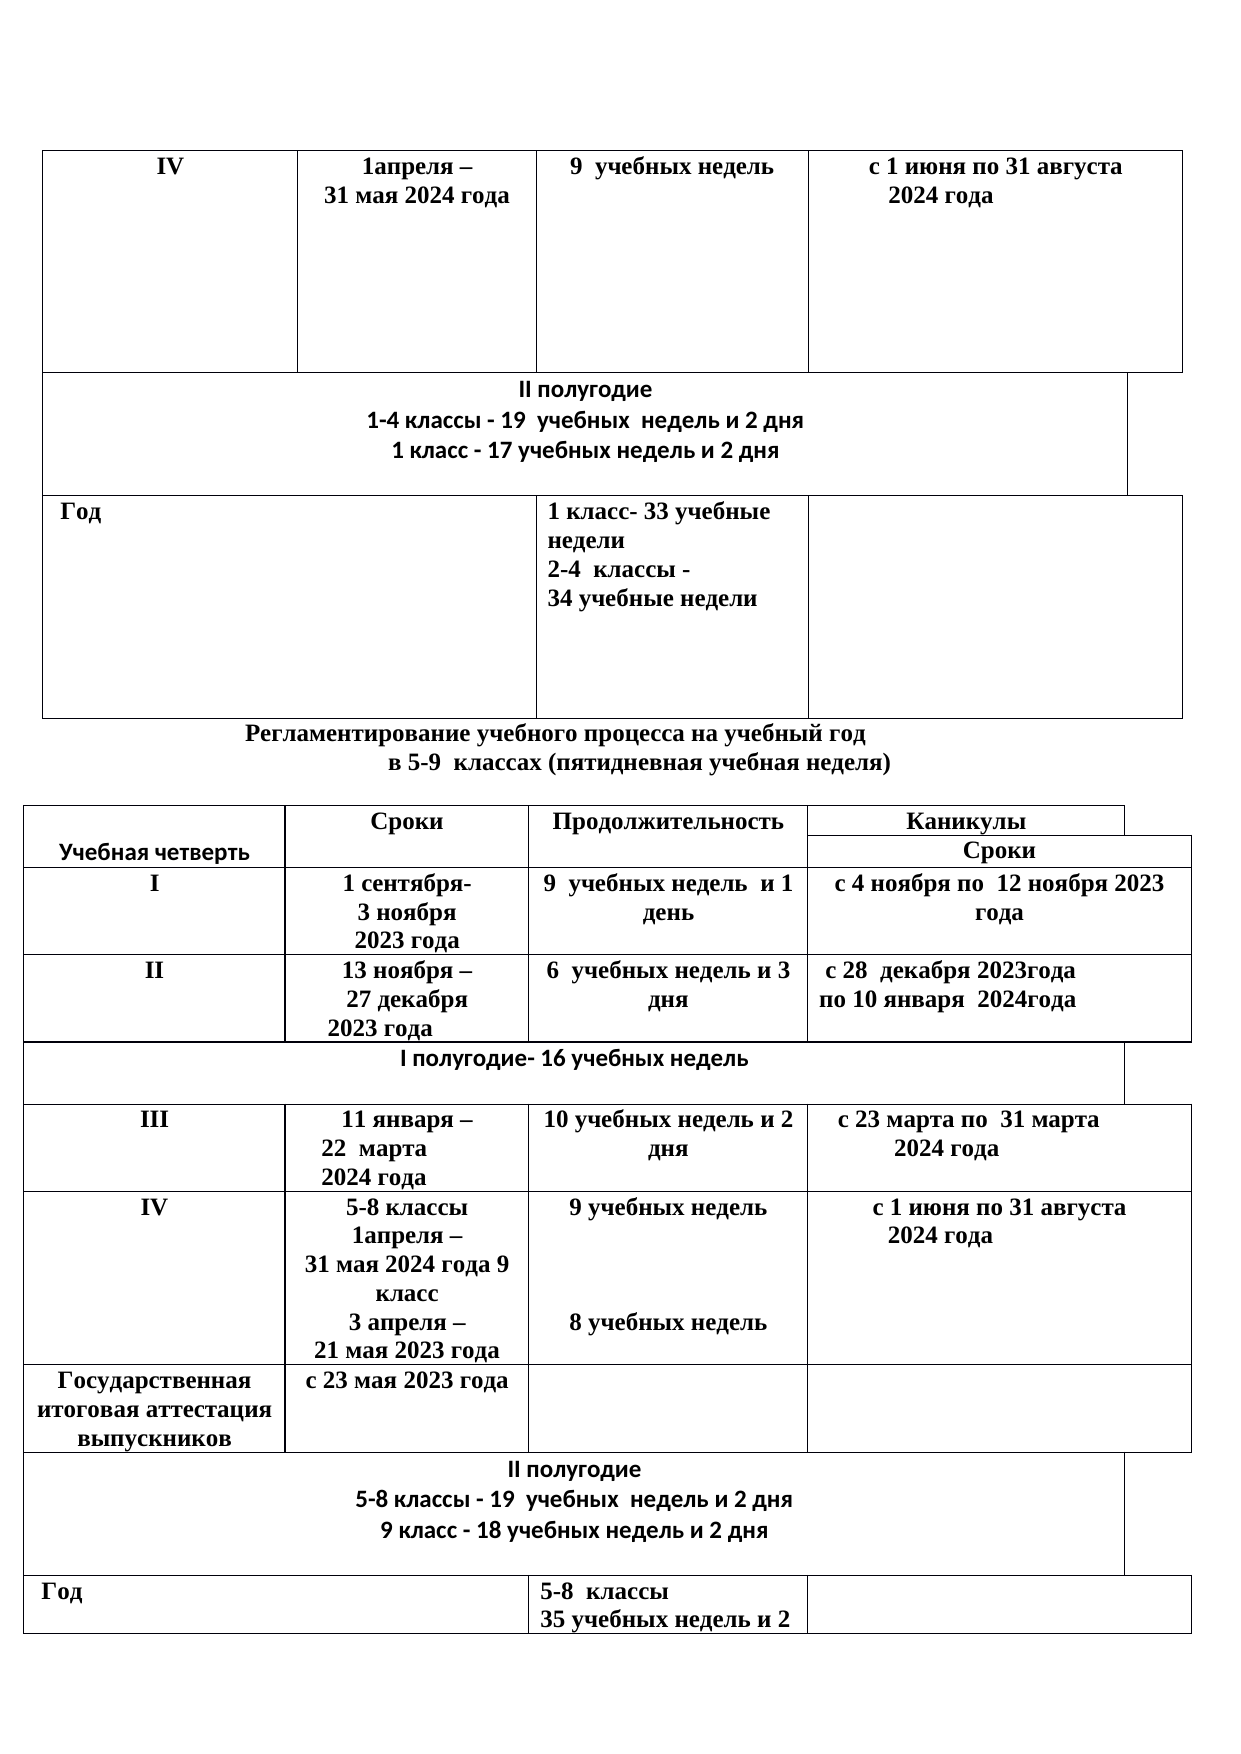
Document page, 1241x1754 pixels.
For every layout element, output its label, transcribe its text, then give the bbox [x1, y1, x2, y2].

table_cell [1125, 1453, 1191, 1575]
text в 5-9 классах (пятидневная учебная неделя) [150, 747, 960, 776]
table_cell II [24, 955, 284, 1041]
table_cell с 23 марта по 31 марта 2024 года [808, 1105, 1191, 1191]
table_header Продолжительность [529, 806, 807, 867]
table_header Сроки [286, 806, 528, 867]
table_header Учебная четверть [24, 806, 284, 867]
table_cell с 23 мая 2023 года [286, 1365, 528, 1452]
table_cell 9 учебных недель и 1 день [529, 868, 807, 954]
table_cell Сроки [808, 836, 1191, 867]
table_cell [809, 496, 1182, 717]
table_cell с 28 декабря 2023года по 10 января 2024года [808, 955, 1191, 1041]
table_cell [1125, 1043, 1191, 1103]
text Регламентирование учебного процесса на учебный год [150, 719, 960, 747]
table_cell IV [43, 151, 297, 372]
table_cell II полугодие 1-4 классы - 19 учебных недель и 2 дня 1 класс - 17 учебных недель и 2 дня [43, 373, 1127, 495]
table_cell III [24, 1105, 284, 1191]
table_cell Год [43, 496, 536, 717]
table_cell I [24, 868, 284, 954]
table_cell с 1 июня по 31 августа 2024 года [808, 1192, 1191, 1364]
table_cell 6 учебных недель и 3 дня [529, 955, 807, 1041]
table_cell [529, 1365, 807, 1452]
table_cell I полугодие- 16 учебных недель [24, 1043, 1124, 1103]
table_cell Год [24, 1576, 528, 1633]
table_cell с 1 июня по 31 августа 2024 года [809, 151, 1182, 372]
table_cell 13 ноября – 27 декабря 2023 года [286, 955, 528, 1041]
table_cell 5-8 классы 1апреля – 31 мая 2024 года 9 класс 3 апреля – 21 мая 2023 года [286, 1192, 528, 1364]
table_cell 1 класс- 33 учебные недели 2-4 классы - 34 учебные недели [537, 496, 808, 717]
table_cell 9 учебных недель 8 учебных недель [529, 1192, 807, 1364]
table_cell [808, 1576, 1191, 1633]
table_cell 11 января – 22 марта 2024 года [286, 1105, 528, 1191]
table_cell [1128, 373, 1183, 495]
table_cell Государственная итоговая аттестация выпускников [24, 1365, 284, 1452]
table_cell [808, 1365, 1191, 1452]
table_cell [529, 1576, 807, 1633]
table_cell с 4 ноября по 12 ноября 2023 года [808, 868, 1191, 954]
table_cell 1апреля – 31 мая 2024 года [298, 151, 536, 372]
table_header Каникулы [808, 806, 1124, 834]
table_cell 1 сентября- 3 ноября 2023 года [286, 868, 528, 954]
table_cell 10 учебных недель и 2 дня [529, 1105, 807, 1191]
table_cell II полугодие 5-8 классы - 19 учебных недель и 2 дня 9 класс - 18 учебных недель и 2 дня [24, 1453, 1124, 1575]
table_cell IV [24, 1192, 284, 1364]
table_cell 9 учебных недель [537, 151, 808, 372]
table_header [1125, 805, 1191, 834]
